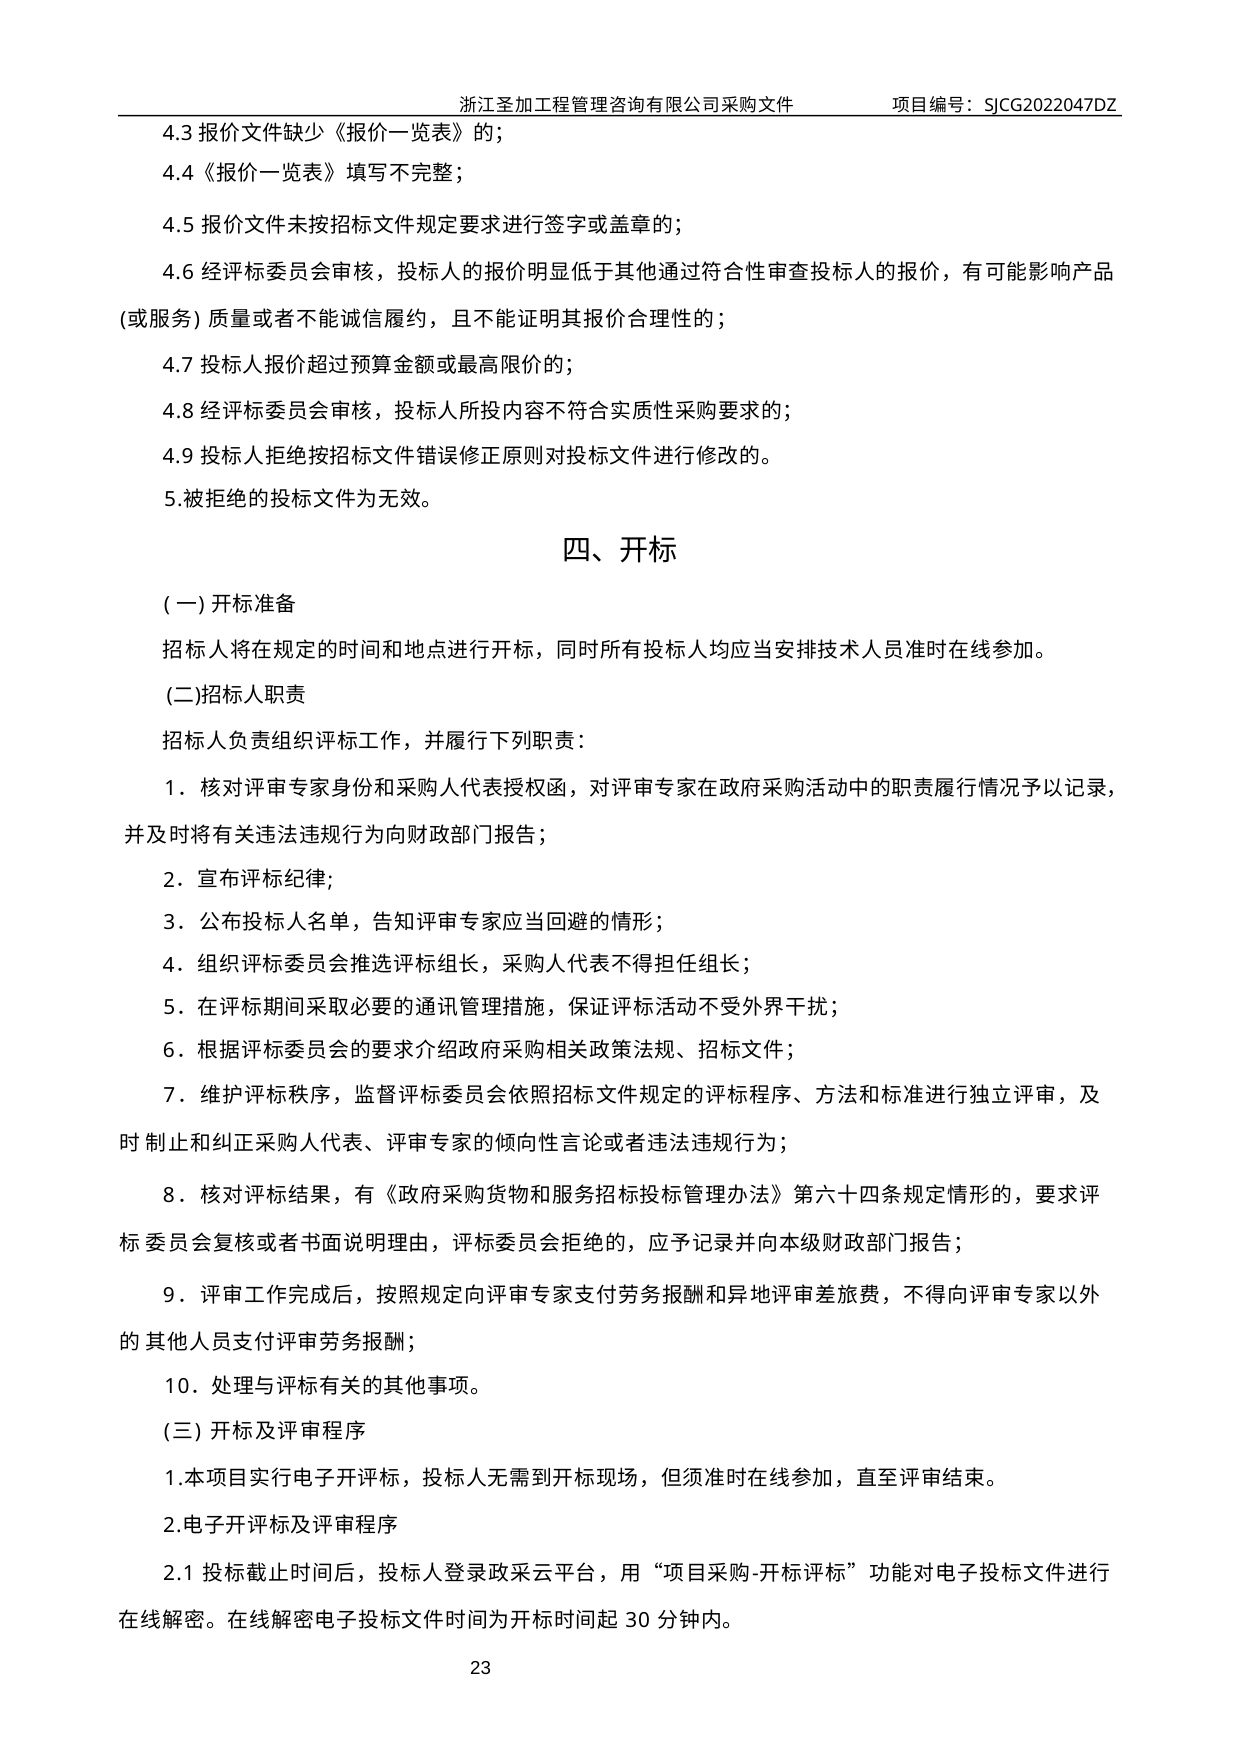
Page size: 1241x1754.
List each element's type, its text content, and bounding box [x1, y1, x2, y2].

text 4.8 经评标委员会审核，投标人所投内容不符合实质性采购要求的； [162, 395, 1122, 424]
text 3．公布投标人名单，告知评审专家应当回避的情形； [163, 908, 1122, 936]
text 5．在评标期间采取必要的通讯管理措施，保证评标活动不受外界干扰； [163, 994, 1122, 1022]
text 招标人负责组织评标工作，并履行下列职责： [163, 726, 1122, 754]
text 4.9 投标人拒绝按招标文件错误修正原则对投标文件进行修改的。 [162, 441, 1122, 469]
text 招标人将在规定的时间和地点进行开标，同时所有投标人均应当安排技术人员准时在线参加。 [163, 634, 1122, 663]
text (二)招标人职责 [166, 680, 1122, 709]
text 4．组织评标委员会推选评标组长，采购人代表不得担任组长； [162, 951, 1122, 979]
text 10．处理与评标有关的其他事项。 [164, 1373, 1122, 1401]
text 4.5 报价文件未按招标文件规定要求进行签字或盖章的； [162, 209, 1122, 238]
text 4.6 经评标委员会审核，投标人的报价明显低于其他通过符合性审查投标人的报价，有可能影响产品 (或服务) 质量或者不能诚信履约，且不能证明其报价合理性的； [120, 255, 1116, 333]
text 9．评审工作完成后，按照规定向评审专家支付劳务报酬和异地评审差旅费，不得向评审专家以外的 其他人员支付评审劳务报酬； [119, 1278, 1122, 1356]
text 4.7 投标人报价超过预算金额或最高限价的； [162, 350, 1122, 378]
text 2.1 投标截止时间后，投标人登录政采云平台，用“项目采购-开标评标”功能对电子投标文件进行 在线解密。在线解密电子投标文件时间为开标时间起 30 分钟内。 [119, 1556, 1122, 1634]
text 6．根据评标委员会的要求介绍政府采购相关政策法规、招标文件； [163, 1036, 1122, 1064]
text 5.被拒绝的投标文件为无效。 [118, 485, 1122, 514]
text 1．核对评审专家身份和采购人代表授权函，对评审专家在政府采购活动中的职责履行情况予以记录， 并及时将有关违法违规行为向财政部门报告； [119, 771, 1122, 849]
text 1.本项目实行电子开评标，投标人无需到开标现场，但须准时在线参加，直至评审结束。 2.电子开评标及评审程序 [163, 1461, 1011, 1539]
text 4.3 报价文件缺少《报价一览表》的； 4.4《报价一览表》填写不完整； [162, 116, 517, 186]
text 7．维护评标秩序，监督评标委员会依照招标文件规定的评标程序、方法和标准进行独立评审，及时 制止和纠正采购人代表、评审专家的倾向性言论或者违法违规行为； [119, 1078, 1116, 1156]
text 四、开标 [118, 529, 1122, 568]
text (三) 开标及评审程序 [164, 1415, 1122, 1444]
text 8．核对评标结果，有《政府采购货物和服务招标投标管理办法》第六十四条规定情形的，要求评标 委员会复核或者书面说明理由，评标委员会拒绝的，应予记录并向本级财政部门报告； [119, 1178, 1122, 1256]
text ( 一) 开标准备 [164, 589, 1122, 618]
text 2．宣布评标纪律; [163, 866, 1122, 894]
